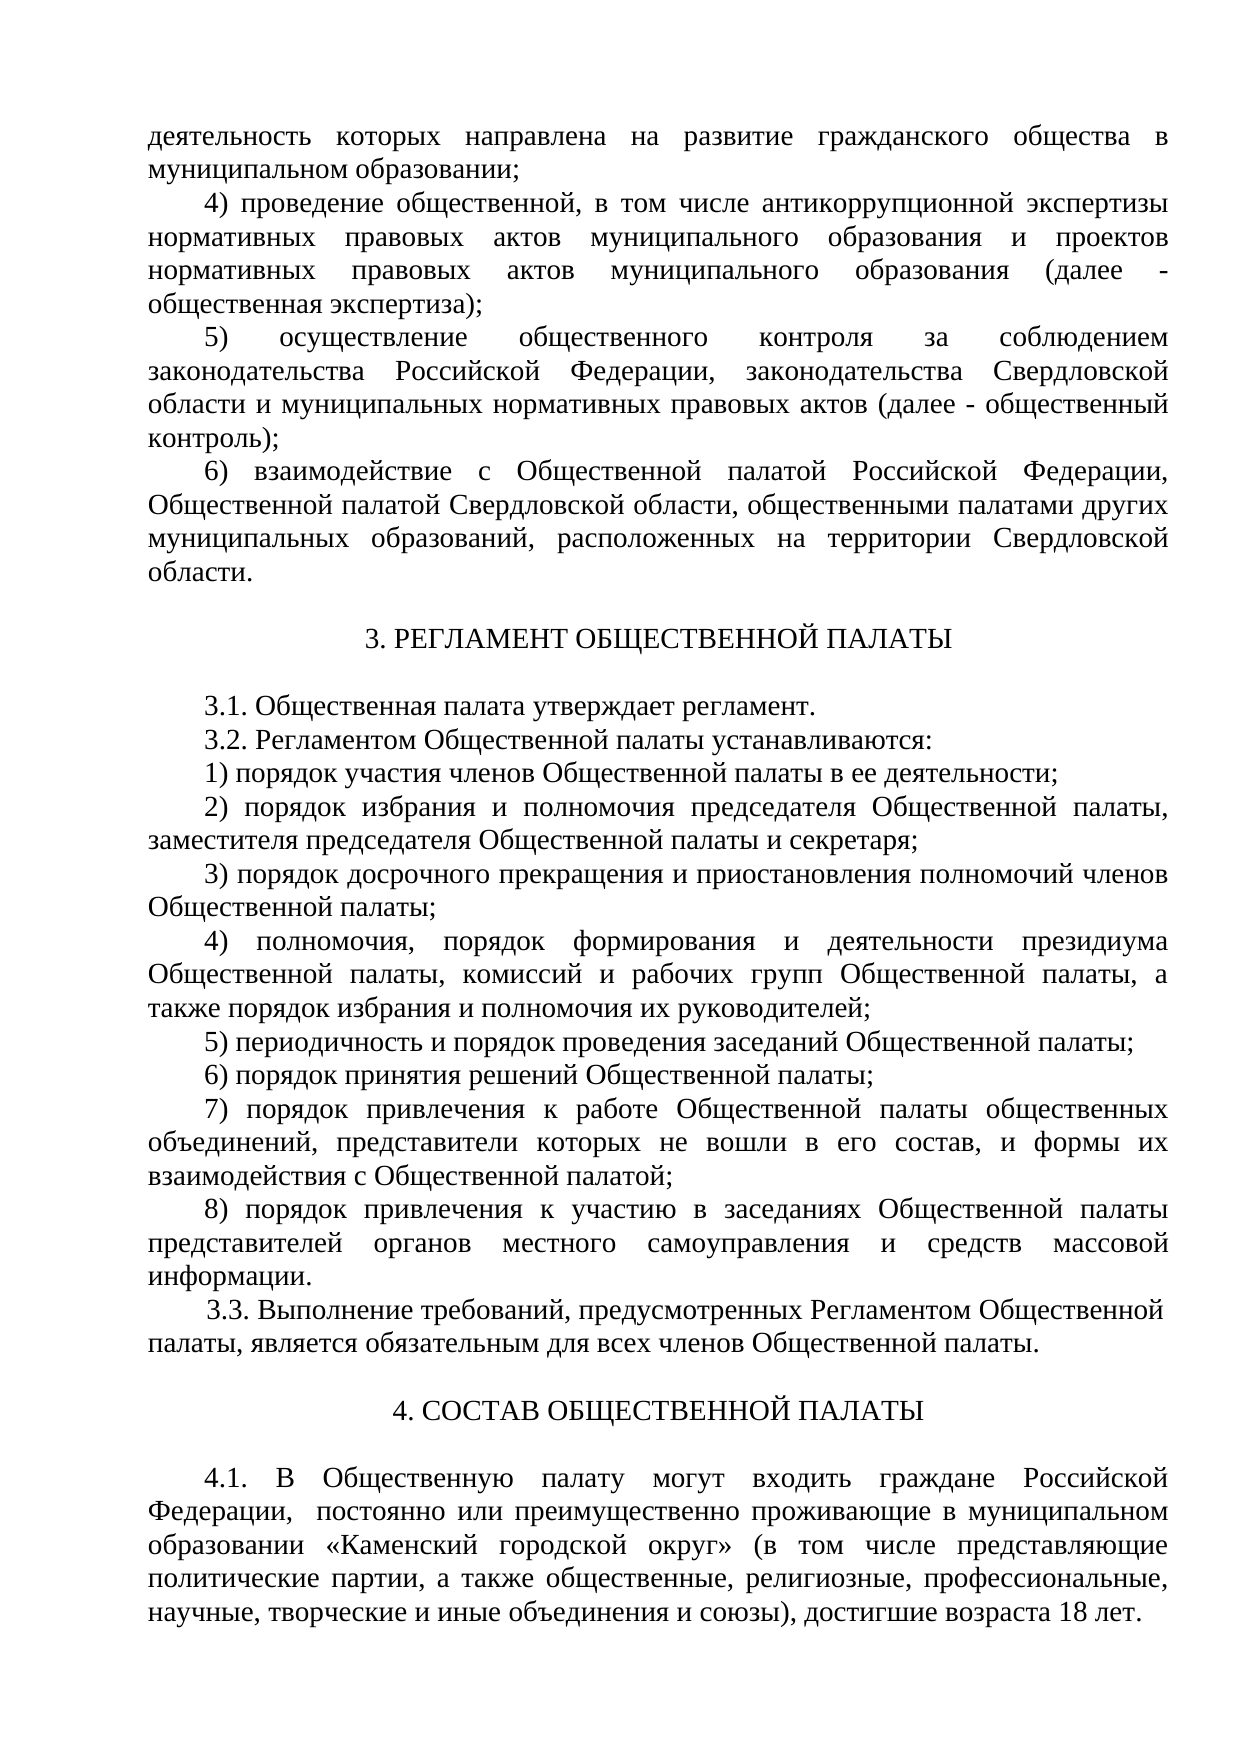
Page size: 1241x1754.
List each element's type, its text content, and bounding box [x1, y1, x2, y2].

text 5) осуществление общественного контроля за соблюдением законодательства Российской Федерации, законодательства Свердловской области и муниципальных нормативных правовых актов (далее - общественный контроль); [148, 319, 1169, 453]
text 8) порядок привлечения к участию в заседаниях Общественной палаты представителей органов местного самоуправления и средств массовой информации. [148, 1191, 1169, 1292]
text 3.3. Выполнение требований, предусмотренных Регламентом Общественной палаты, является обязательным для всех членов Общественной палаты. [148, 1292, 1169, 1359]
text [148, 118, 1169, 185]
text 3.1. Общественная палата утверждает регламент. [148, 688, 1169, 722]
text 4. СОСТАВ ОБЩЕСТВЕННОЙ ПАЛАТЫ [148, 1393, 1169, 1426]
text 4) полномочия, порядок формирования и деятельности президиума Общественной палаты, комиссий и рабочих групп Общественной палаты, а также порядок избрания и полномочия их руководителей; [148, 923, 1169, 1024]
text 3) порядок досрочного прекращения и приостановления полномочий членов Общественной палаты; [148, 856, 1169, 923]
text 4.1. В Общественную палату могут входить граждане Российской Федерации, постоянно или преимущественно проживающие в муниципальном образовании «Каменский городской округ» (в том числе представляющие политические партии, а также общественные, религиозные, профессиональные, научные, творческие и иные объединения и союзы), достигшие возраста 18 лет. [148, 1460, 1169, 1627]
text 3. РЕГЛАМЕНТ ОБЩЕСТВЕННОЙ ПАЛАТЫ [148, 621, 1169, 655]
text 2) порядок избрания и полномочия председателя Общественной палаты, заместителя председателя Общественной палаты и секретаря; [148, 789, 1169, 856]
text 7) порядок привлечения к работе Общественной палаты общественных объединений, представители которых не вошли в его состав, и формы их взаимодействия с Общественной палатой; [148, 1091, 1169, 1191]
text 5) периодичность и порядок проведения заседаний Общественной палаты; [148, 1024, 1169, 1057]
text 4) проведение общественной, в том числе антикоррупционной экспертизы нормативных правовых актов муниципального образования и проектов нормативных правовых актов муниципального образования (далее - общественная экспертиза); [148, 185, 1169, 319]
text 6) порядок принятия решений Общественной палаты; [148, 1057, 1169, 1091]
text 1) порядок участия членов Общественной палаты в ее деятельности; [148, 755, 1169, 789]
text 6) взаимодействие с Общественной палатой Российской Федерации, Общественной палатой Свердловской области, общественными палатами других муниципальных образований, расположенных на территории Свердловской области. [148, 453, 1169, 588]
text 3.2. Регламентом Общественной палаты устанавливаются: [148, 722, 1169, 755]
